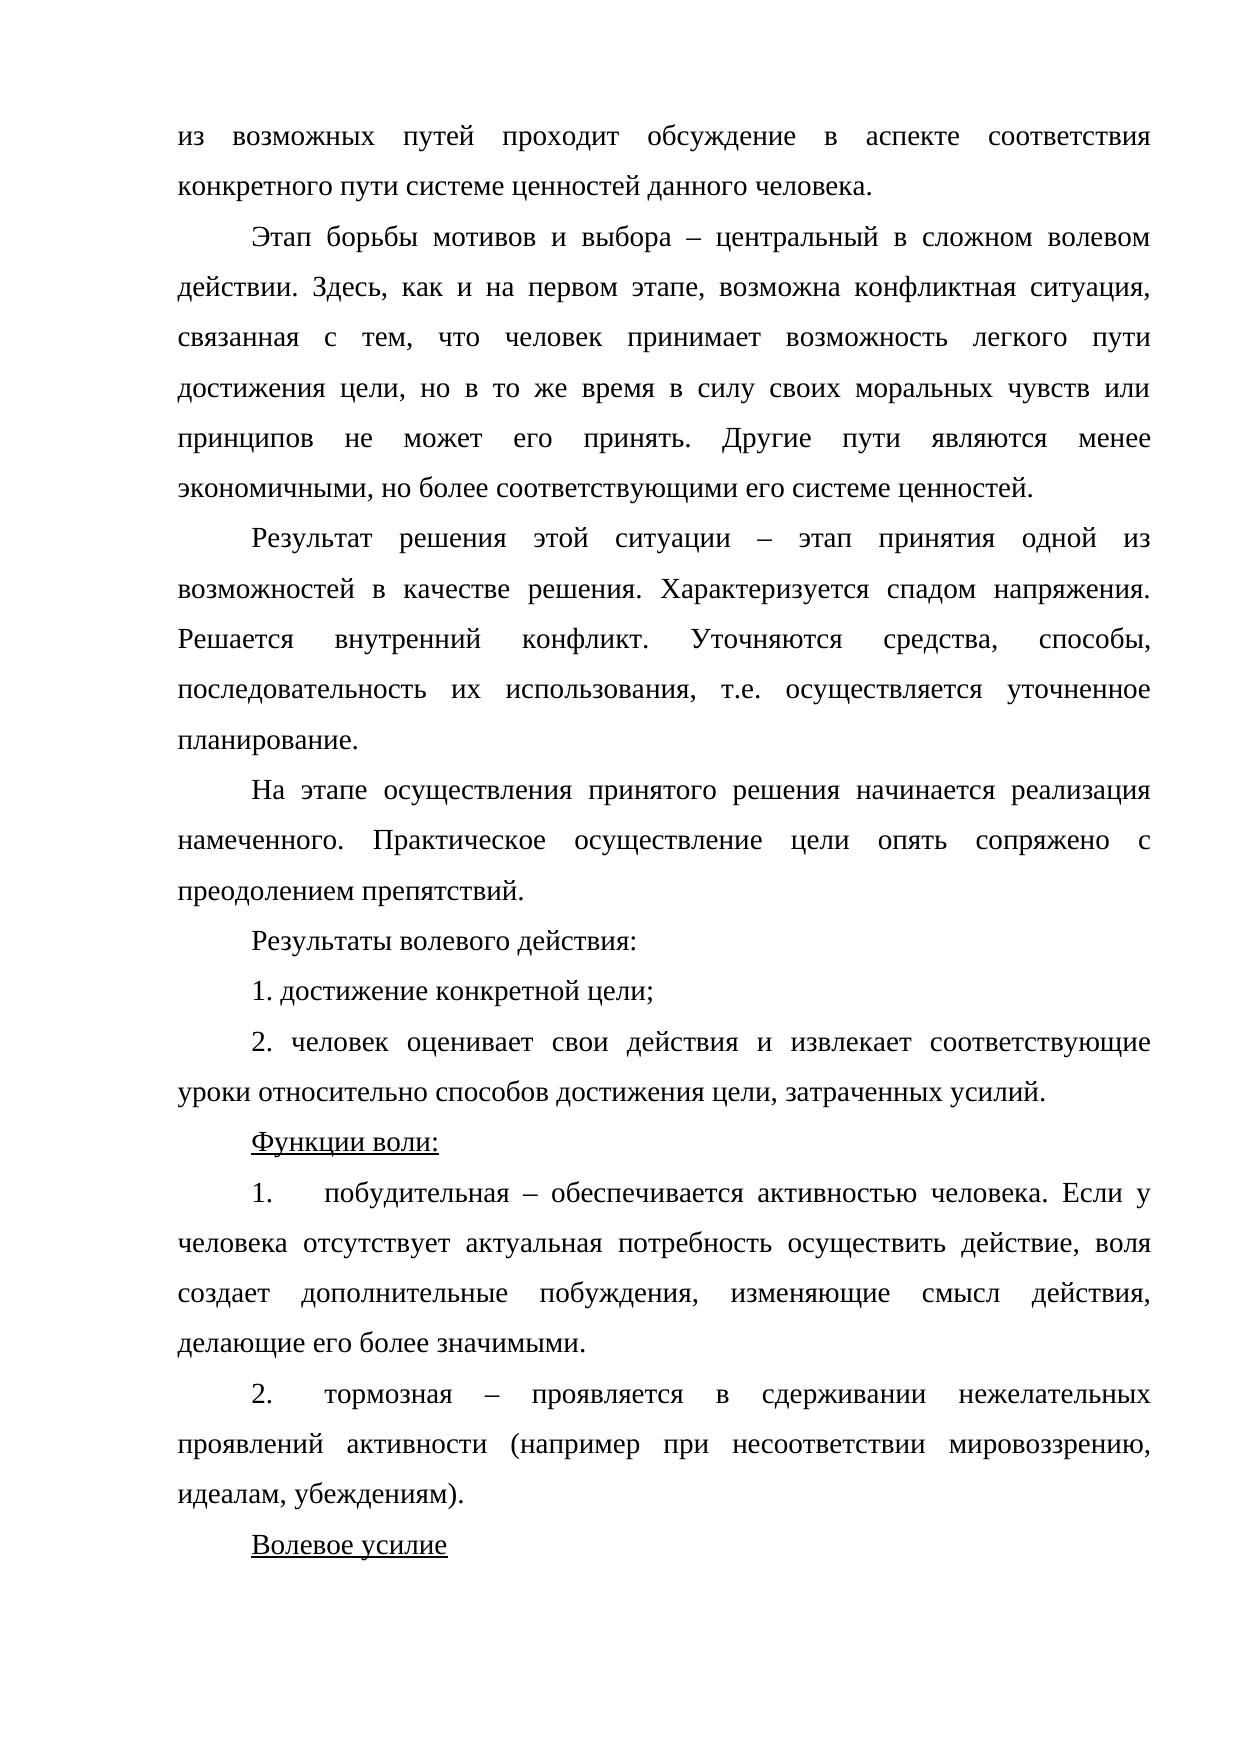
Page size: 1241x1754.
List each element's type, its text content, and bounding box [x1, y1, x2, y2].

text На этапе осуществления принятого решения начинается реализация намеченного. Практическое осуществление цели опять сопряжено с преодолением препятствий. [177, 772, 1152, 906]
list побудительная – обеспечивается активностью человека. Если у человека отсутствует актуальная потребность осуществить действие, воля создает дополнительные побуждения, изменяющие смысл действия, делающие его более значимыми. [177, 1175, 1152, 1359]
text 2. человек оценивает свои действия и извлекает соответствующие уроки относительно способов достижения цели, затраченных усилий. [177, 1024, 1152, 1108]
text Функции воли: [177, 1124, 1152, 1158]
list тормозная – проявляется в сдерживании нежелательных проявлений активности (например при несоответствии мировоззрению, идеалам, убеждениям). [177, 1376, 1152, 1510]
text Результат решения этой ситуации – этап принятия одной из возможностей в качестве решения. Характеризуется спадом напряжения. Решается внутренний конфликт. Уточняются средства, способы, последовательность их использования, т.е. осуществляется уточненное планирование. [177, 521, 1152, 755]
text 1. достижение конкретной цели; [177, 973, 1152, 1007]
text Волевое усилие [177, 1527, 1152, 1560]
text Результаты волевого действия: [177, 923, 1152, 957]
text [177, 118, 1152, 202]
text Этап борьбы мотивов и выбора – центральный в сложном волевом действии. Здесь, как и на первом этапе, возможна конфликтная ситуация, связанная с тем, что человек принимает возможность легкого пути достижения цели, но в то же время в силу своих моральных чувств или принципов не может его принять. Другие пути являются менее экономичными, но более соответствующими его системе ценностей. [177, 219, 1152, 504]
